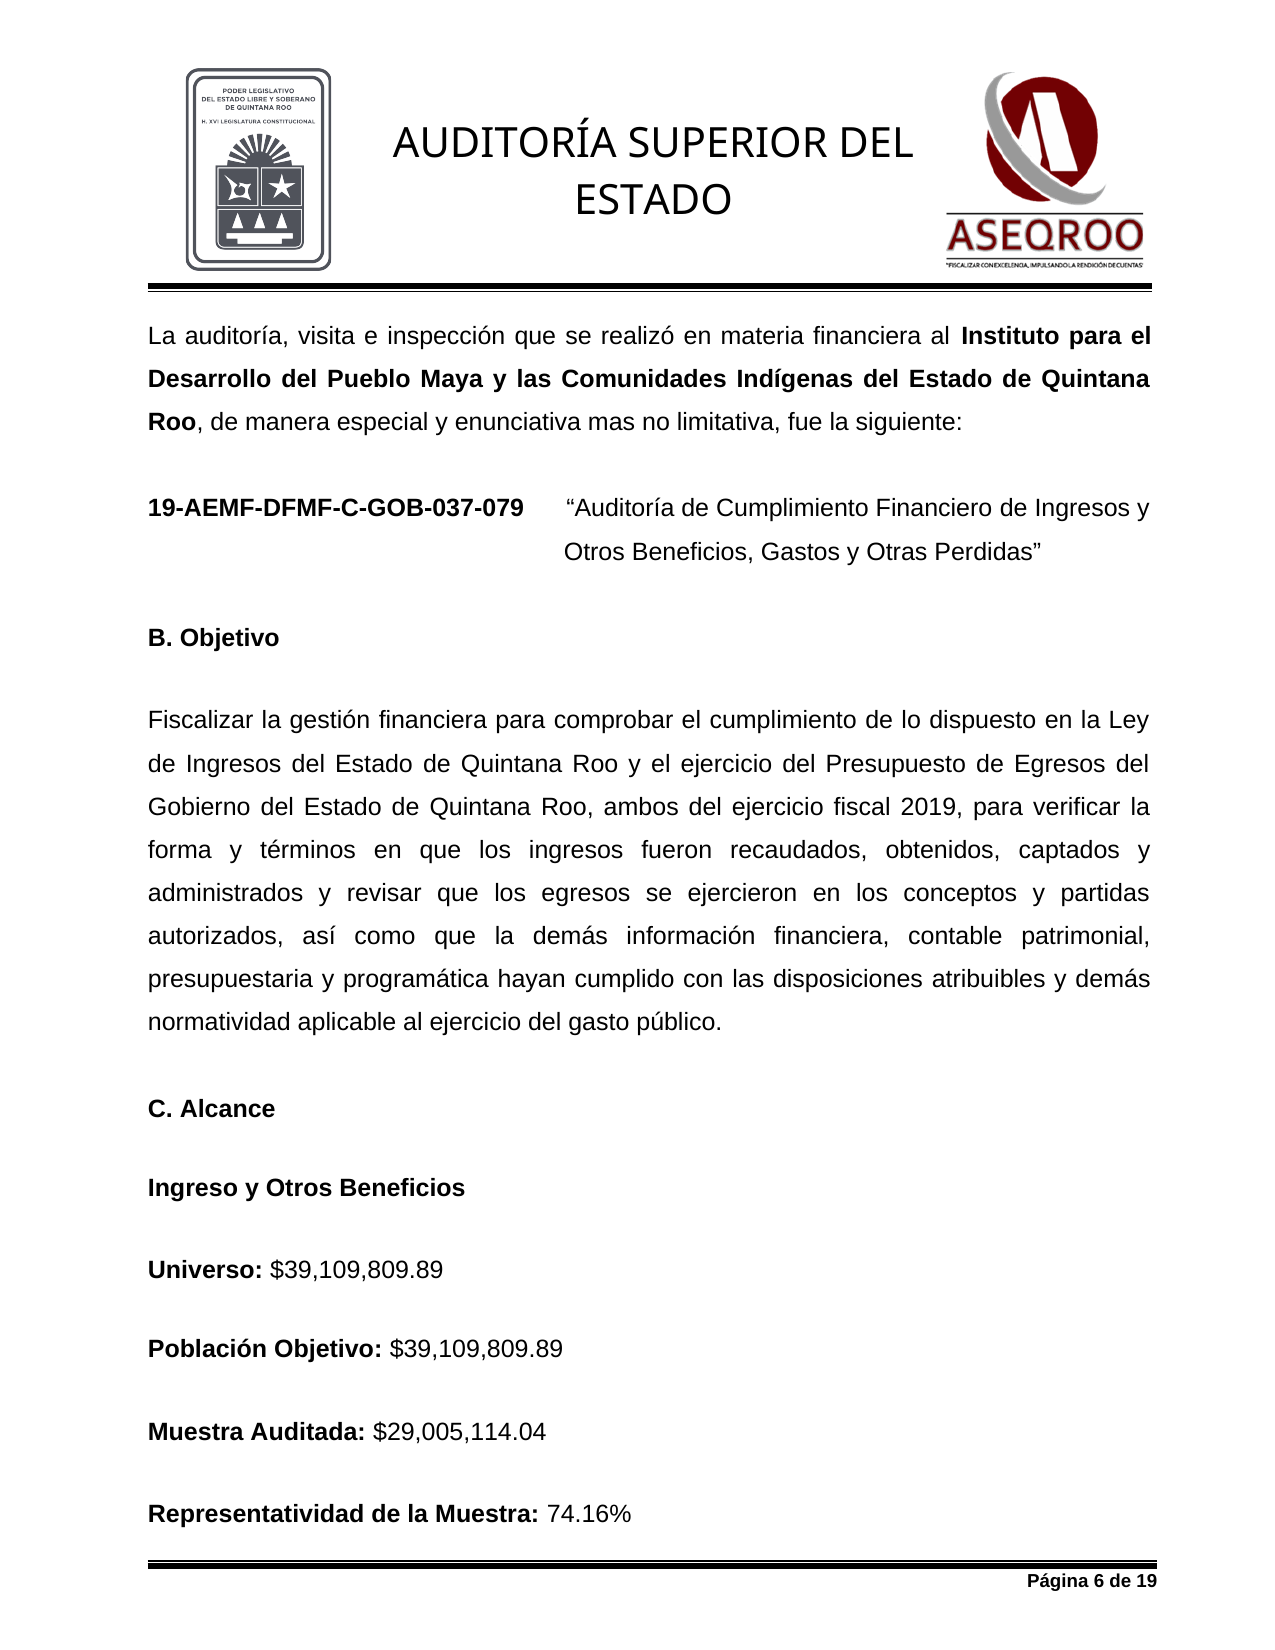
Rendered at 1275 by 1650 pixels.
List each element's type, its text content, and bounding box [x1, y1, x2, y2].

text Población Objetivo: $39,109,809.89 [148, 1334, 1152, 1363]
text Muestra Auditada: $29,005,114.04 [148, 1417, 1152, 1446]
picture [185, 68, 332, 271]
text C. Alcance [148, 1093, 1152, 1122]
text La auditoría, visita e inspección que se realizó en materia financiera al Instituto para el Desarrollo del Pueblo Maya y las Comunidades Indígenas del Estado de Quintana Roo, de manera especial y enunciativa mas no limitativa, fue la siguiente: [148, 321, 1152, 436]
text Representatividad de la Muestra: 74.16% [148, 1499, 1152, 1528]
text Otros Beneficios, Gastos y Otras Perdidas” [148, 537, 1152, 565]
picture [946, 72, 1144, 268]
text Fiscalizar la gestión financiera para comprobar el cumplimiento de lo dispuesto en la Ley de Ingresos del Estado de Quintana Roo y el ejercicio del Presupuesto de Egresos del Gobierno del Estado de Quintana Roo, ambos del ejercicio fiscal 2019, para verificar la forma y términos en que los ingresos fueron recaudados, obtenidos, captados y administrados y revisar que los egresos se ejercieron en los conceptos y partidas autorizados, así como que la demás información financiera, contable patrimonial, presupuestaria y programática hayan cumplido con las disposiciones atribuibles y demás normatividad aplicable al ejercicio del gasto público. [148, 705, 1152, 1036]
text 19-AEMF-DFMF-C-GOB-037-079 “Auditoría de Cumplimiento Financiero de Ingresos y [148, 493, 1152, 522]
text Universo: $39,109,809.89 [148, 1255, 1152, 1284]
text B. Objetivo [148, 623, 1152, 652]
text Ingreso y Otros Beneficios [148, 1173, 1152, 1201]
